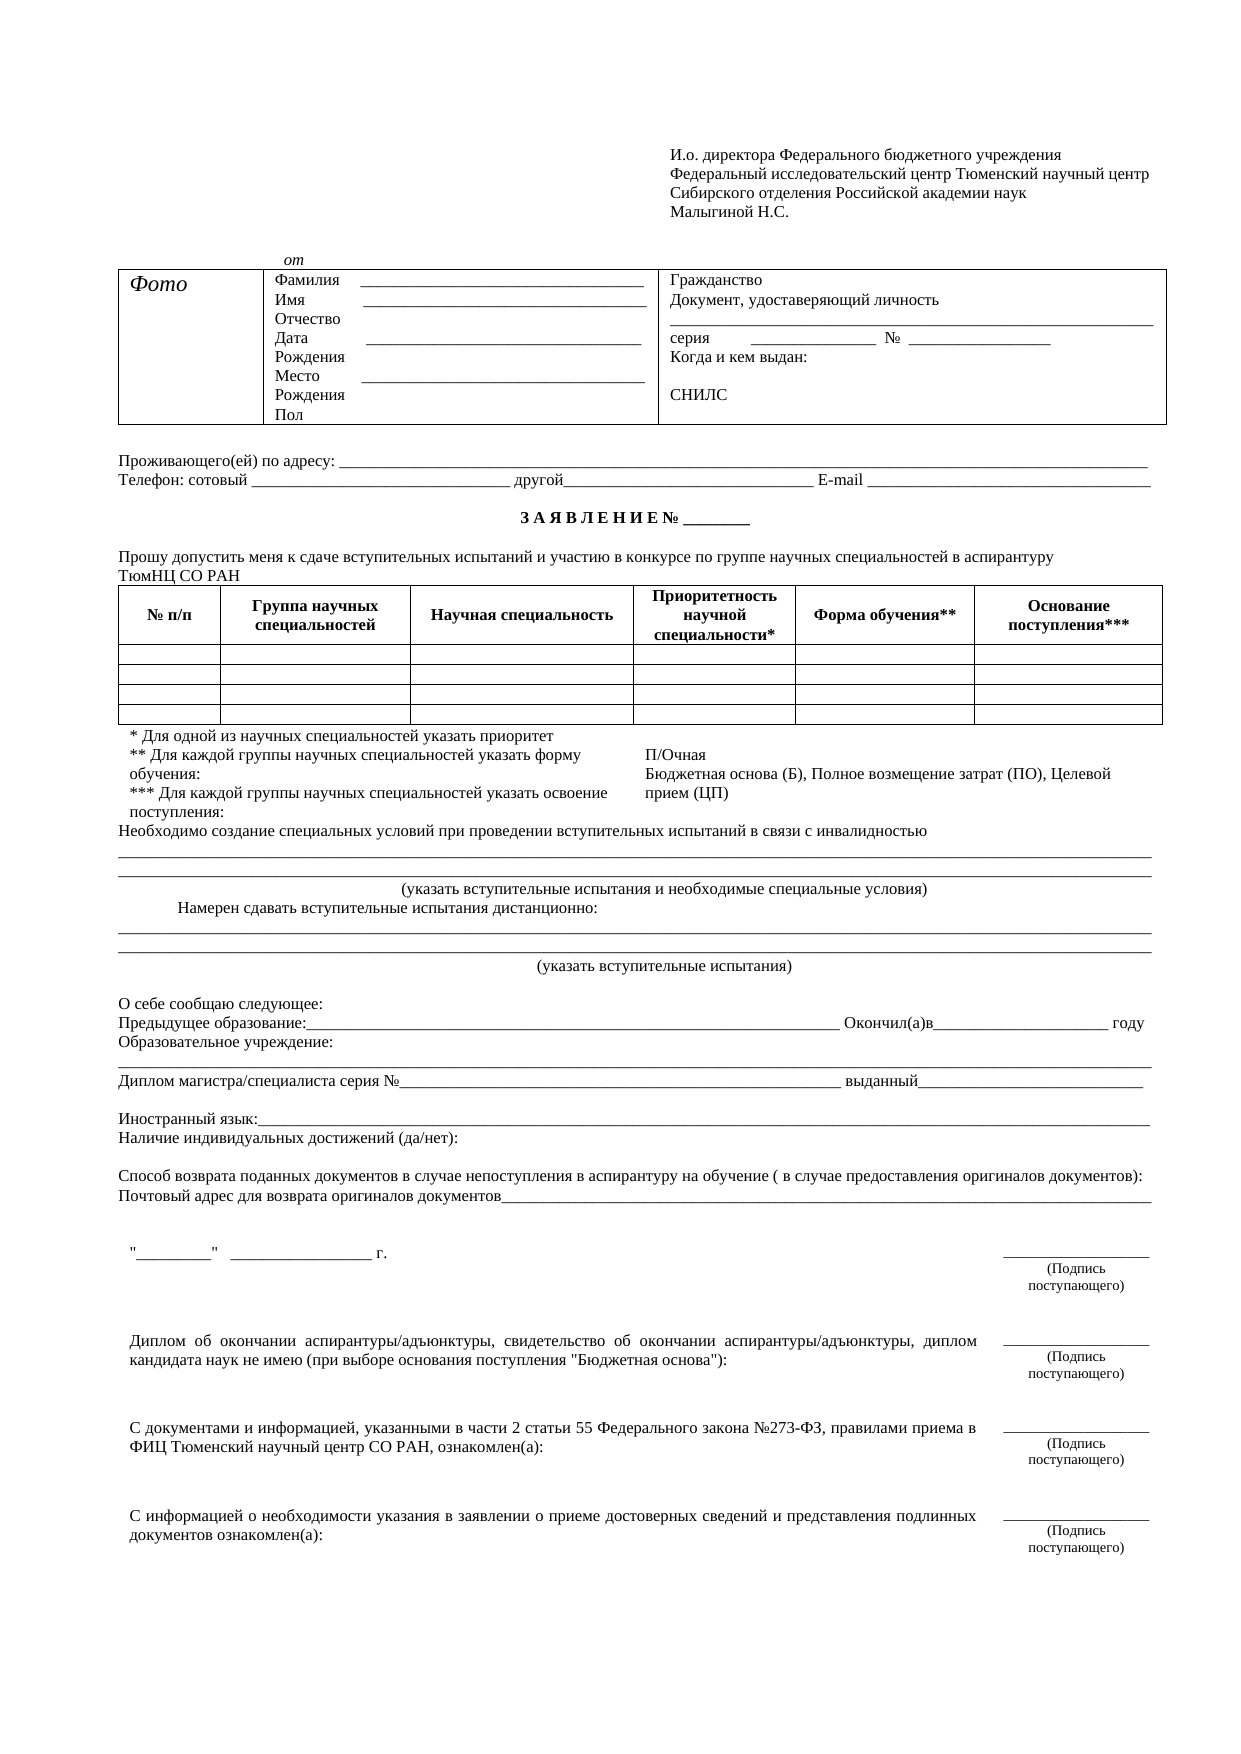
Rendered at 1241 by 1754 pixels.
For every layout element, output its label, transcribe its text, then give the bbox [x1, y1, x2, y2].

table_header № п/п [119, 586, 220, 643]
text Необходимо создание специальных условий при проведении вступительных испытаний в связи с инвалидностью ________________________________________________________________________________________________________________________________________________________________________________________________________________________________________________________ [118, 821, 1152, 879]
table_cell [221, 645, 410, 664]
text Проживающего(ей) по адресу: _________________________________________________________________________________________________ [118, 451, 1152, 470]
table_cell [975, 685, 1162, 704]
table_cell ____________________ (Подпись поступающего) [989, 1331, 1163, 1418]
text Способ возврата поданных документов в случае непоступления в аспирантуру на обучение ( в случае предоставления оригиналов документов): [118, 1166, 1152, 1185]
text Предыдущее образование:________________________________________________________________ Окончил(а)в_____________________ году [118, 1013, 1152, 1032]
table_cell Гражданство Документ, удоставеряющий личность __________________________________________________________ серия _______________ № _________________ Когда и кем выдан: СНИЛС [659, 270, 1166, 423]
table_cell [975, 645, 1162, 664]
text Иностранный язык:___________________________________________________________________________________________________________ [118, 1109, 1152, 1128]
table_header И.о. директора Федерального бюджетного учреждения Федеральный исследовательский центр Тюменский научный центр Сибирского отделения Российской академии наук Малыгиной Н.С. [659, 118, 1167, 269]
table_cell [119, 645, 220, 664]
table_cell [634, 705, 795, 724]
table_cell П/Очная Бюджетная основа (Б), Полное возмещение затрат (ПО), Целевой прием (ЦП) [634, 725, 1163, 821]
text О себе сообщаю следующее: [118, 994, 1152, 1013]
table_cell [119, 665, 220, 684]
text (указать вступительные испытания и необходимые специальные условия) [177, 879, 1152, 898]
table_cell [221, 685, 410, 704]
table_cell [796, 685, 974, 704]
table_cell Фото [119, 270, 263, 423]
table_cell [221, 665, 410, 684]
table_cell С информацией о необходимости указания в заявлении о приеме достоверных сведений и представления подлинных документов ознакомлен(а): [118, 1505, 989, 1579]
table_cell [975, 705, 1162, 724]
table_cell [119, 685, 220, 704]
table_cell [975, 665, 1162, 684]
text Намерен сдавать вступительные испытания дистанционно: [177, 898, 1152, 917]
table_cell [411, 685, 633, 704]
text Диплом магистра/специалиста серия №_____________________________________________________ выданный___________________________ [118, 1070, 1152, 1089]
table_header Приоритетность научной специальности* [634, 586, 795, 643]
table_cell [634, 645, 795, 664]
table_header "_________" _________________ г. [118, 1243, 989, 1331]
table_cell [221, 705, 410, 724]
table_header Форма обучения** [796, 586, 974, 643]
table_cell [411, 665, 633, 684]
text ____________________________________________________________________________________________________________________________ [118, 1051, 1152, 1070]
text Прошу допустить меня к сдаче вступительных испытаний и участию в конкурсе по группе научных специальностей в аспирантуру ТюмНЦ СО РАН [118, 547, 1152, 585]
table_cell [634, 665, 795, 684]
table_cell ____________________ (Подпись поступающего) [989, 1418, 1163, 1505]
text ________________________________________________________________________________________________________________________________________________________________________________________________________________________________________________________ [118, 917, 1152, 955]
table_cell [634, 685, 795, 704]
table_cell С документами и информацией, указанными в части 2 статьи 55 Федерального закона №273-ФЗ, правилами приема в ФИЦ Тюменский научный центр СО РАН, ознакомлен(а): [118, 1418, 989, 1505]
table_cell Диплом об окончании аспирантуры/адъюнктуры, свидетельство об окончании аспирантуры/адъюнктуры, диплом кандидата наук не имею (при выборе основания поступления "Бюджетная основа"): [118, 1331, 989, 1418]
table_cell [411, 705, 633, 724]
text Почтовый адрес для возврата оригиналов документов______________________________________________________________________________ [118, 1185, 1152, 1204]
table_cell [796, 705, 974, 724]
text Наличие индивидуальных достижений (да/нет): [118, 1128, 1152, 1147]
table_header от [118, 118, 658, 269]
text Образовательное учреждение: [118, 1032, 1152, 1051]
table_header ____________________ (Подпись поступающего) [989, 1243, 1163, 1331]
table_cell ____________________ (Подпись поступающего) [989, 1505, 1163, 1579]
text Телефон: сотовый _______________________________ другой______________________________ E-mail __________________________________ [118, 470, 1152, 489]
table_cell [411, 645, 633, 664]
table_header Группа научных специальностей [221, 586, 410, 643]
text (указать вступительные испытания) [177, 955, 1152, 974]
table_cell Фамилия __________________________________ Имя __________________________________ Отчество Дата _________________________________ Рождения Место __________________________________ Рождения Пол [264, 270, 658, 423]
table_cell * Для одной из научных специальностей указать приоритет ** Для каждой группы научных специальностей указать форму обучения: *** Для каждой группы научных специальностей указать освоение поступления: [118, 725, 634, 821]
table_header Научная специальность [411, 586, 633, 643]
table_header Основание поступления*** [975, 586, 1162, 643]
table_cell [796, 665, 974, 684]
text З А Я В Л Е Н И Е № ________ [118, 508, 1152, 527]
table_cell [119, 705, 220, 724]
table_cell [796, 645, 974, 664]
